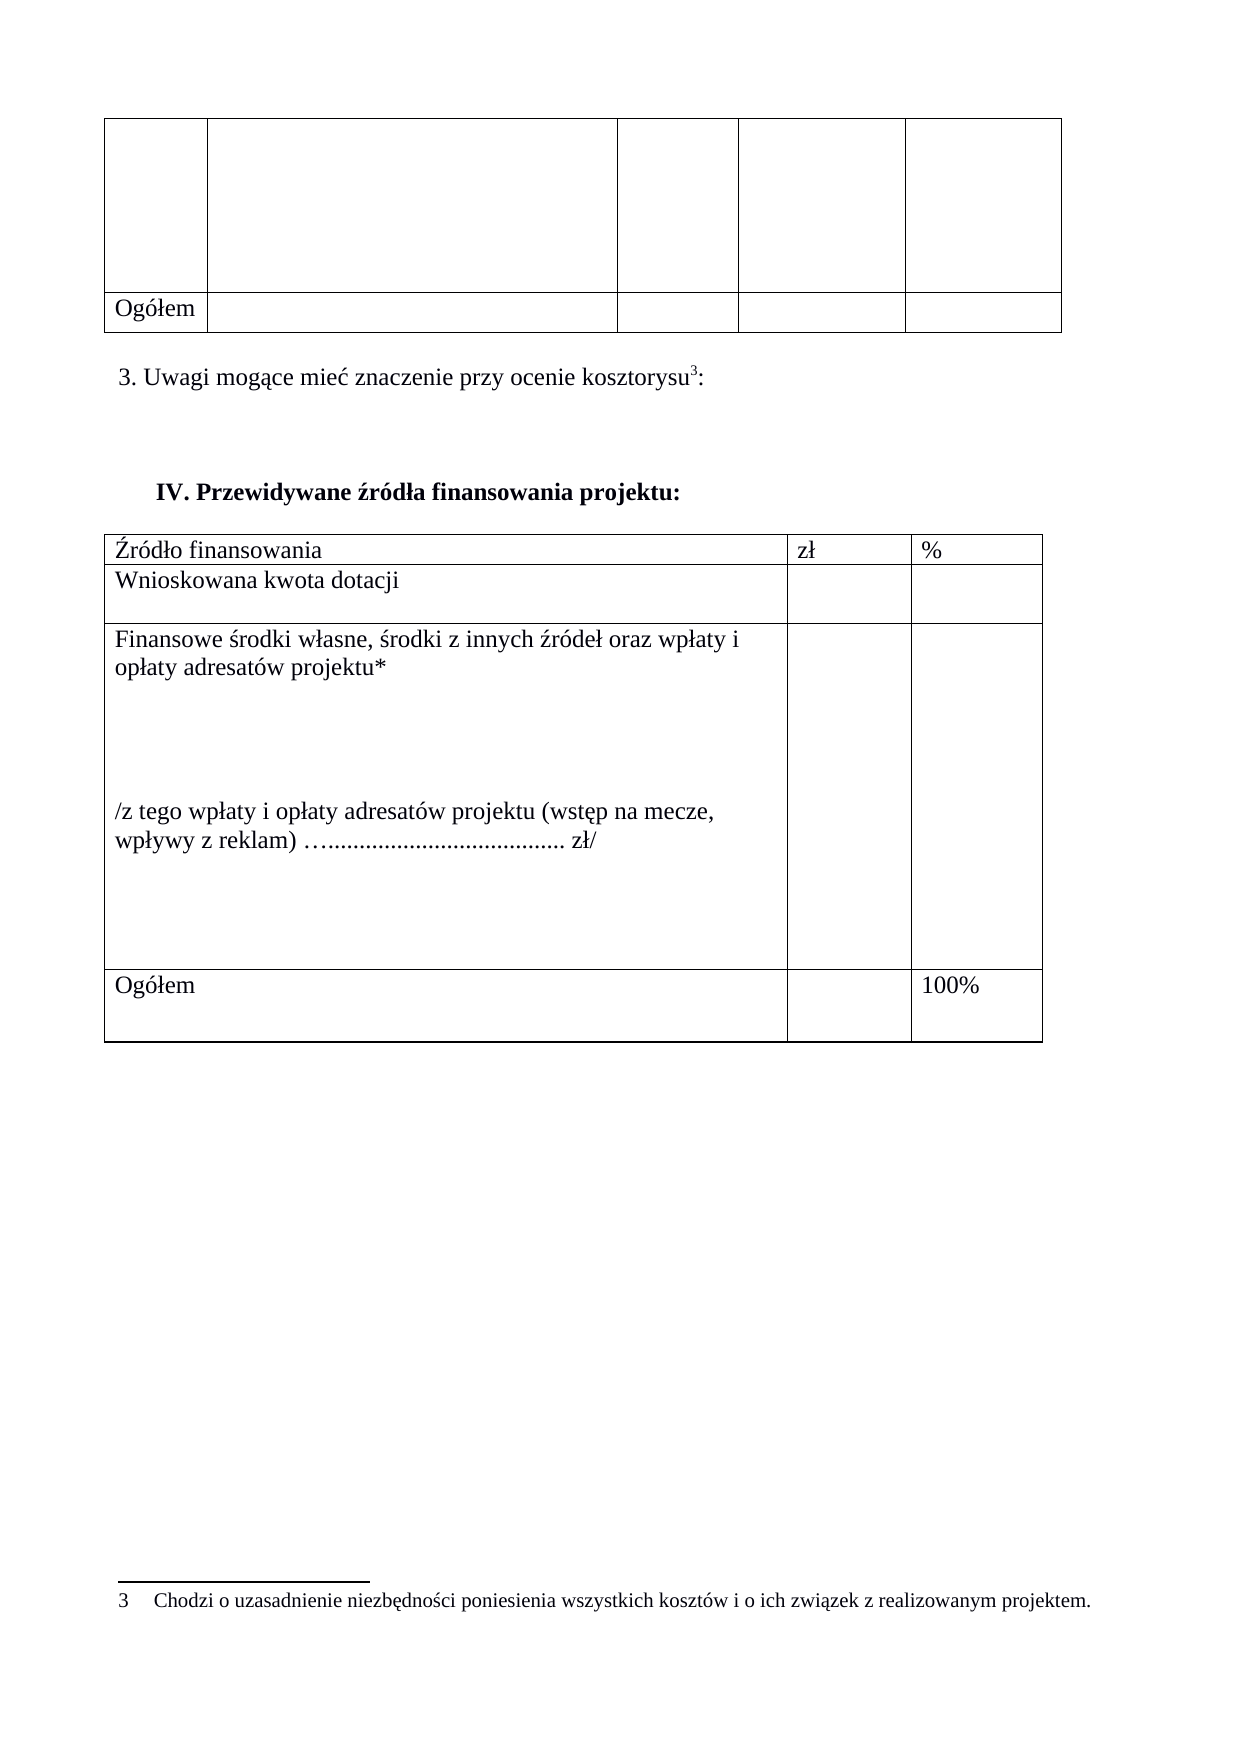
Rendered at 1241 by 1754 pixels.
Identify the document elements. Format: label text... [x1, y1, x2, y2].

table_cell Ogółem [105, 970, 787, 1041]
table_cell [739, 293, 905, 332]
table_cell Ogółem [105, 293, 207, 332]
table_cell [906, 293, 1061, 332]
table_cell Finansowe środki własne, środki z innych źródeł oraz wpłaty i opłaty adresatów projektu* /z tego wpłaty i opłaty adresatów projektu (wstęp na mecze, wpływy z reklam) …...................................... zł/ [105, 624, 787, 969]
table_header zł [788, 535, 911, 564]
text IV. Przewidywane źródła finansowania projektu: [156, 477, 1122, 506]
table_cell [912, 565, 1042, 623]
table_cell [788, 565, 911, 623]
text 3. Uwagi mogące mieć znaczenie przy ocenie kosztorysu3: [118, 362, 1122, 391]
table_header % [912, 535, 1042, 564]
table_cell [739, 119, 905, 292]
table_cell [788, 970, 911, 1041]
table_cell [208, 119, 617, 292]
table_cell [618, 293, 738, 332]
table_cell Wnioskowana kwota dotacji [105, 565, 787, 623]
table_cell [208, 293, 617, 332]
table_cell [906, 119, 1061, 292]
table_cell [618, 119, 738, 292]
table_cell [105, 119, 207, 292]
table_cell 100% [912, 970, 1042, 1041]
table_cell [912, 624, 1042, 969]
table_header Źródło finansowania [105, 535, 787, 564]
table_cell [788, 624, 911, 969]
